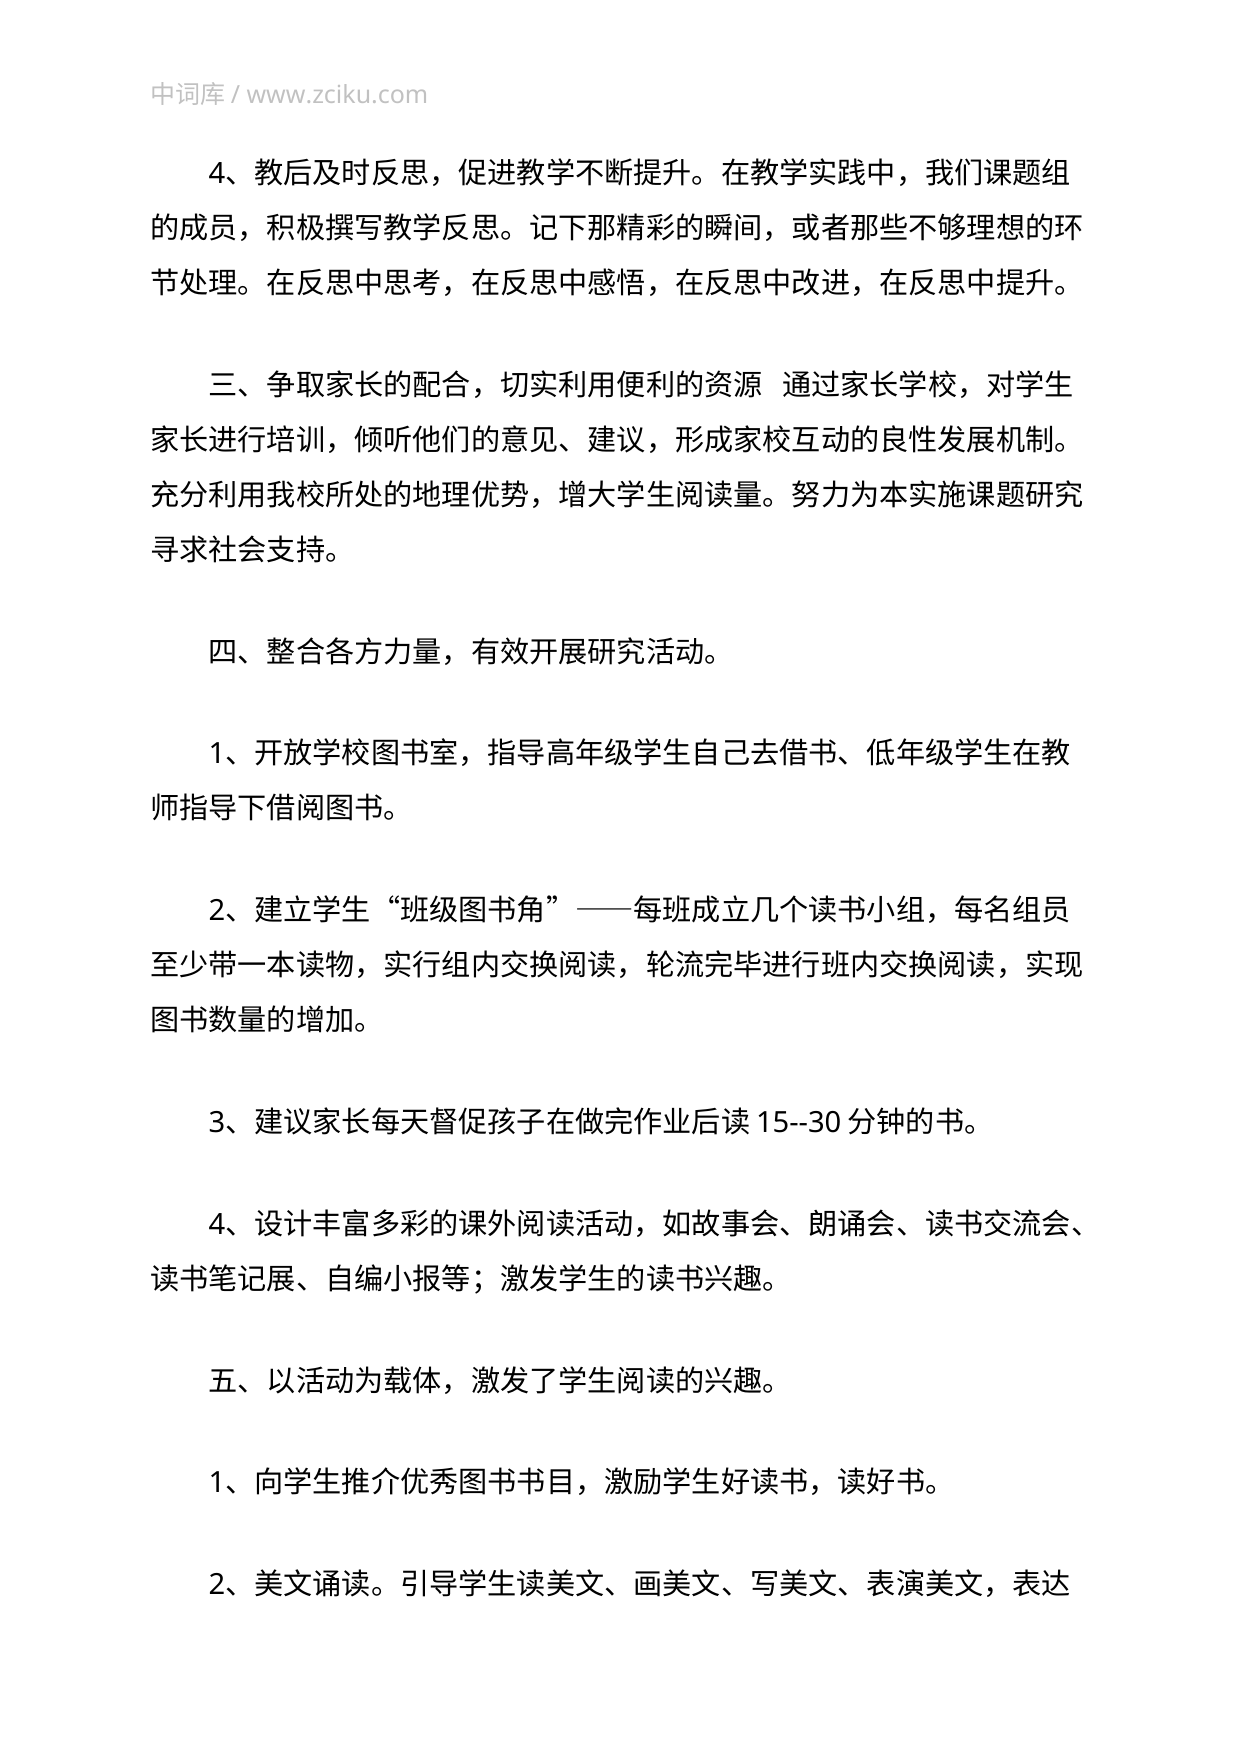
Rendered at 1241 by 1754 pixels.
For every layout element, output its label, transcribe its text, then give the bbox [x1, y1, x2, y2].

text 三、争取家长的配合，切实利用便利的资源 通过家长学校，对学生家长进行培训，倾听他们的意见、建议，形成家校互动的良性发展机制。充分利用我校所处的地理优势，增大学生阅读量。努力为本实施课题研究寻求社会支持。 [150, 362, 1090, 569]
text 4、教后及时反思，促进教学不断提升。在教学实践中，我们课题组的成员，积极撰写教学反思。记下那精彩的瞬间，或者那些不够理想的环节处理。在反思中思考，在反思中感悟，在反思中改进，在反思中提升。 [150, 150, 1090, 302]
text 2、建立学生“班级图书角”——每班成立几个读书小组，每名组员至少带一本读物，实行组内交换阅读，轮流完毕进行班内交换阅读，实现图书数量的增加。 [150, 887, 1090, 1039]
text 1、开放学校图书室，指导高年级学生自己去借书、低年级学生在教师指导下借阅图书。 [150, 730, 1090, 827]
text 3、建议家长每天督促孩子在做完作业后读15--30分钟的书。 [150, 1098, 1090, 1141]
text 4、设计丰富多彩的课外阅读活动，如故事会、朗诵会、读书交流会、读书笔记展、自编小报等；激发学生的读书兴趣。 [150, 1200, 1090, 1298]
text 1、向学生推介优秀图书书目，激励学生好读书，读好书。 [150, 1459, 1090, 1501]
text 五、以活动为载体，激发了学生阅读的兴趣。 [150, 1357, 1090, 1399]
text 四、整合各方力量，有效开展研究活动。 [150, 628, 1090, 670]
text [150, 1561, 1090, 1603]
